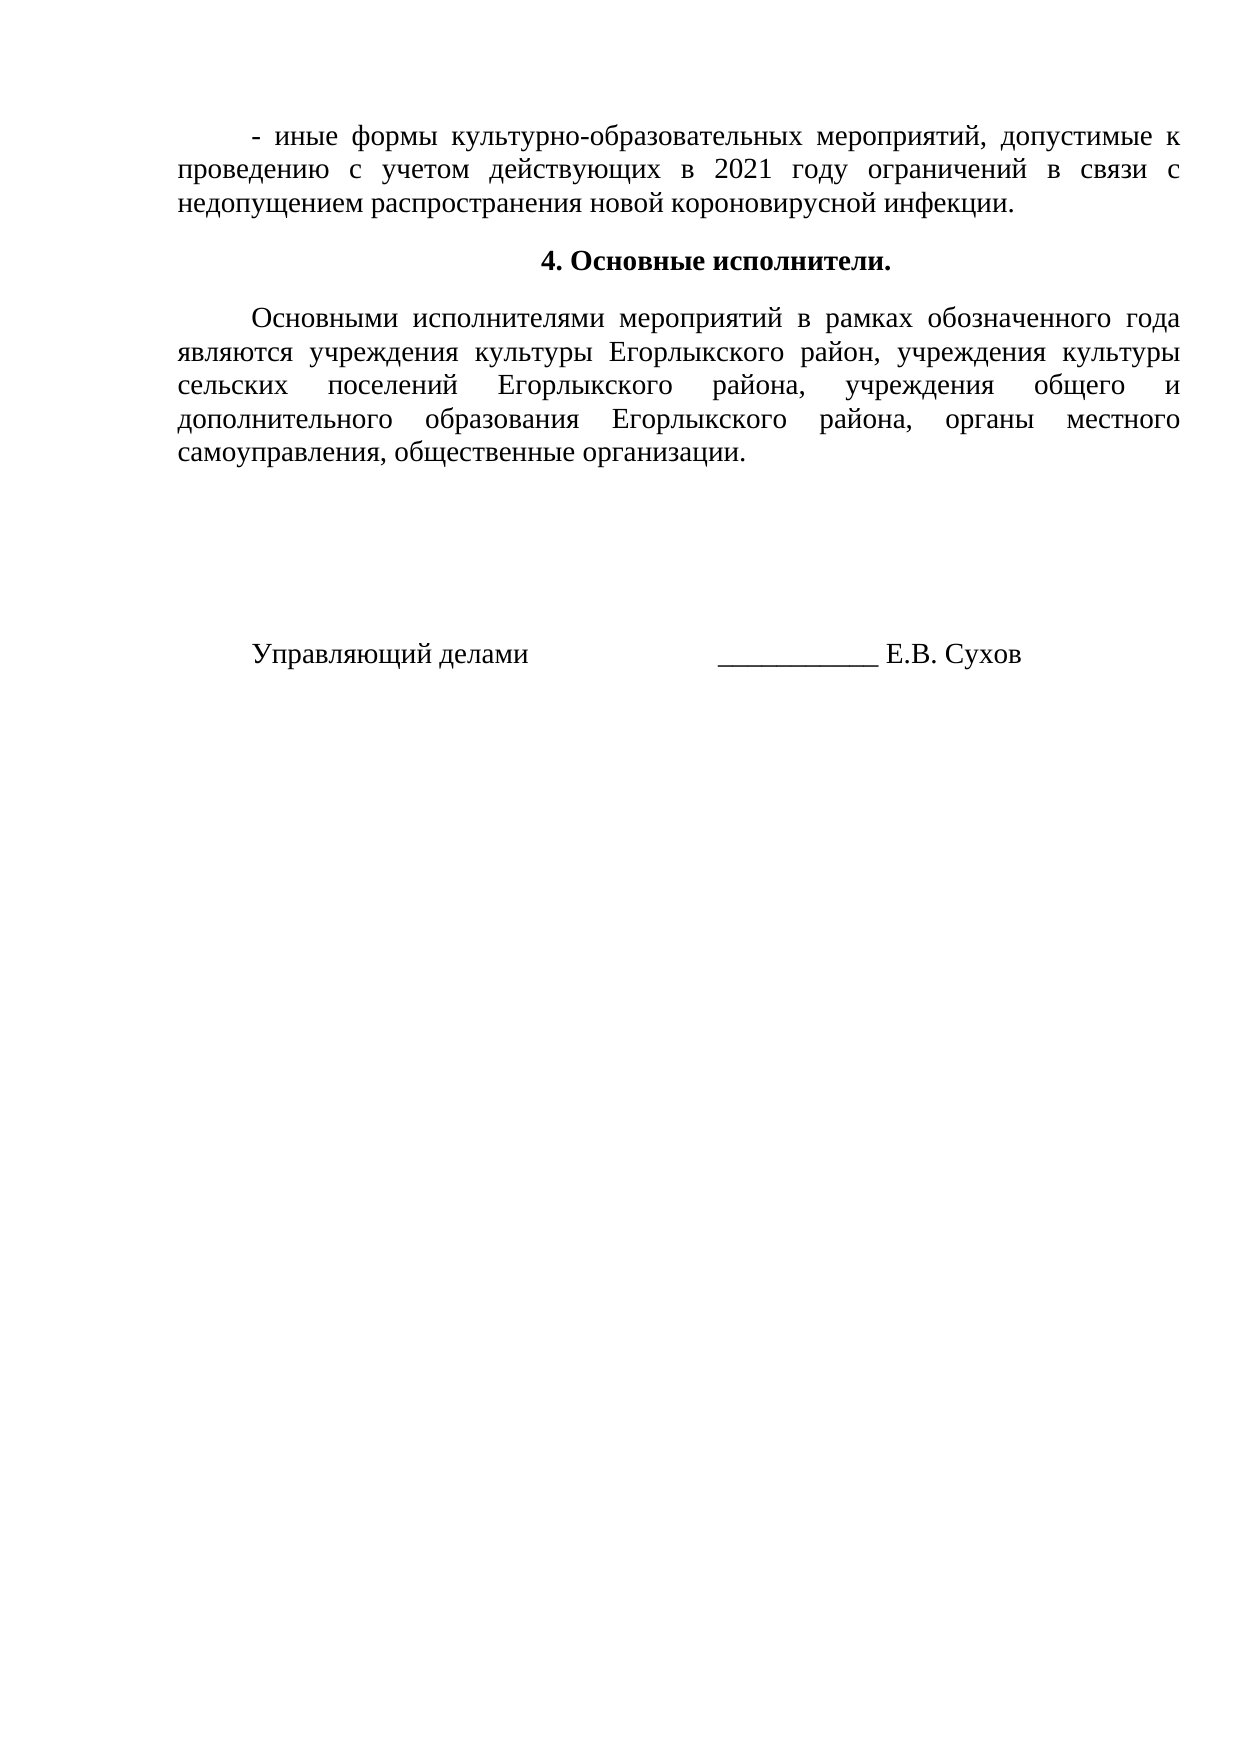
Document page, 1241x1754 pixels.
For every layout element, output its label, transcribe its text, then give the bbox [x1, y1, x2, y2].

list - иные формы культурно-образовательных мероприятий, допустимые к проведению с учетом действующих в 2021 году ограничений в связи с недопущением распространения новой короновирусной инфекции. [177, 118, 1181, 219]
text Основными исполнителями мероприятий в рамках обозначенного года являются учреждения культуры Егорлыкского район, учреждения культуры сельских поселений Егорлыкского района, учреждения общего и дополнительного образования Егорлыкского района, органы местного самоуправления, общественные организации. [177, 300, 1181, 468]
list 4. Основные исполнители. [177, 243, 1181, 276]
text Управляющий делами ___________ Е.В. Сухов [177, 636, 1181, 669]
